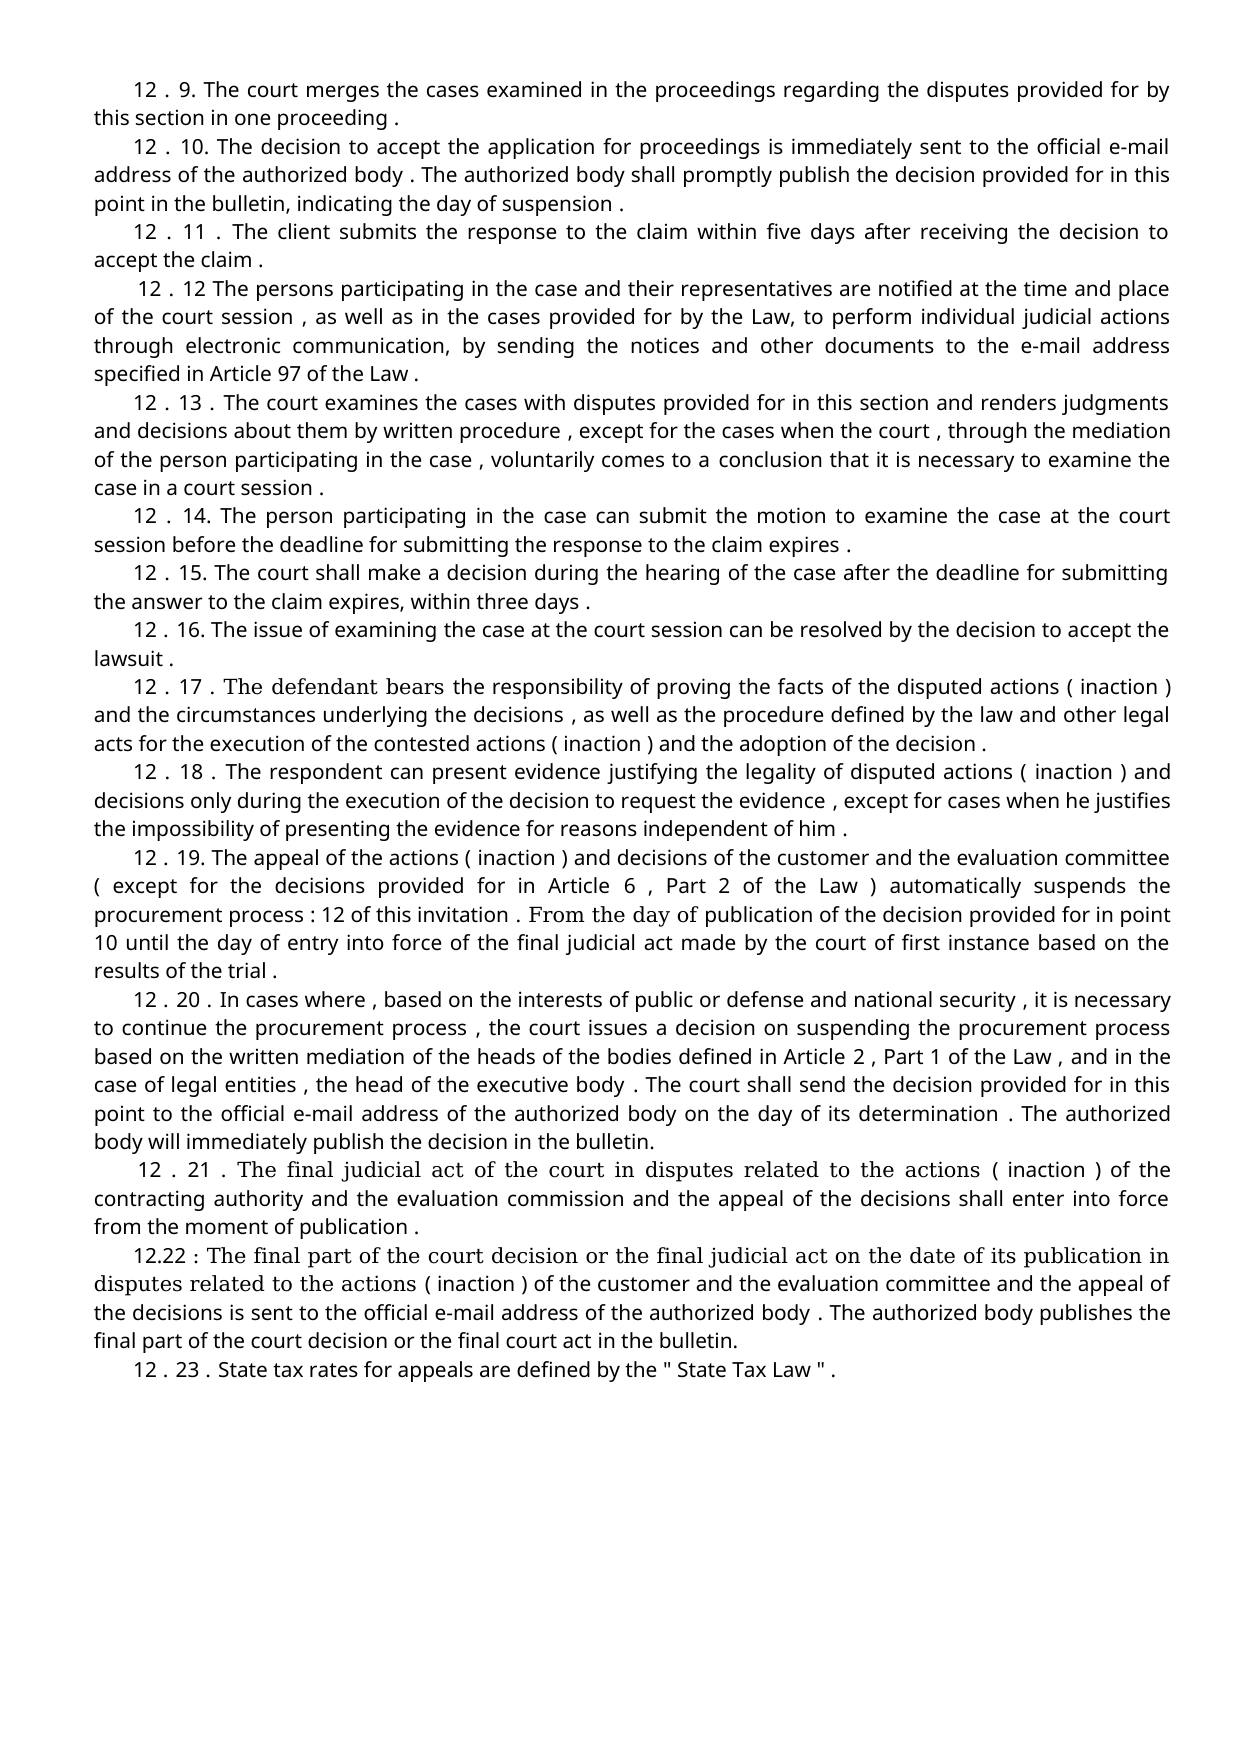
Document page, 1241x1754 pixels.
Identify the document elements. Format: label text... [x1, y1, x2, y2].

text 12 . 11 . The client submits the response to the claim within five days after receiving the decision to accept the claim . [94, 217, 1171, 274]
text 12 . 21 . The final judicial act of the court in disputes related to the actions ( inaction ) of the contracting authority and the evaluation commission and the appeal of the decisions shall enter into force from the moment of publication . [94, 1156, 1171, 1241]
text 12 . 23 . State tax rates for appeals are defined by the " State Tax Law " . [94, 1355, 1171, 1383]
text 12 . 13 . The court examines the cases with disputes provided for in this section and renders judgments and decisions about them by written procedure , except for the cases when the court , through the mediation of the person participating in the case , voluntarily comes to a conclusion that it is necessary to examine the case in a court session . [94, 388, 1171, 502]
text 12.22 : The final part of the court decision or the final judicial act on the date of its publication in disputes related to the actions ( inaction ) of the customer and the evaluation committee and the appeal of the decisions is sent to the official e-mail address of the authorized body . The authorized body publishes the final part of the court decision or the final court act in the bulletin. [94, 1241, 1171, 1355]
text 12 . 17 . The defendant bears the responsibility of proving the facts of the disputed actions ( inaction ) and the circumstances underlying the decisions , as well as the procedure defined by the law and other legal acts for the execution of the contested actions ( inaction ) and the adoption of the decision . [94, 672, 1171, 757]
text 12 . 12 The persons participating in the case and their representatives are notified at the time and place of the court session , as well as in the cases provided for by the Law, to perform individual judicial actions through electronic communication, by sending the notices and other documents to the e-mail address specified in Article 97 of the Law . [94, 274, 1171, 388]
text 12 . 19. The appeal of the actions ( inaction ) and decisions of the customer and the evaluation committee ( except for the decisions provided for in Article 6 , Part 2 of the Law ) automatically suspends the procurement process : 12 of this invitation . From the day of publication of the decision provided for in point 10 until the day of entry into force of the final judicial act made by the court of first instance based on the results of the trial . [94, 843, 1171, 985]
text 12 . 15. The court shall make a decision during the hearing of the case after the deadline for submitting the answer to the claim expires, within three days . [94, 558, 1171, 615]
text 12 . 18 . The respondent can present evidence justifying the legality of disputed actions ( inaction ) and decisions only during the execution of the decision to request the evidence , except for cases when he justifies the impossibility of presenting the evidence for reasons independent of him . [94, 757, 1171, 843]
text 12 . 14. The person participating in the case can submit the motion to examine the case at the court session before the deadline for submitting the response to the claim expires . [94, 502, 1171, 558]
text 12 . 10. The decision to accept the application for proceedings is immediately sent to the official e-mail address of the authorized body . The authorized body shall promptly publish the decision provided for in this point in the bulletin, indicating the day of suspension . [94, 132, 1171, 217]
text 12 . 20 . In cases where , based on the interests of public or defense and national security , it is necessary to continue the procurement process , the court issues a decision on suspending the procurement process based on the written mediation of the heads of the bodies defined in Article 2 , Part 1 of the Law , and in the case of legal entities , the head of the executive body . The court shall send the decision provided for in this point to the official e-mail address of the authorized body on the day of its determination . The authorized body will immediately publish the decision in the bulletin. [94, 985, 1171, 1156]
text 12 . 9. The court merges the cases examined in the proceedings regarding the disputes provided for by this section in one proceeding . [94, 75, 1171, 132]
text 12 . 16. The issue of examining the case at the court session can be resolved by the decision to accept the lawsuit . [94, 615, 1171, 672]
